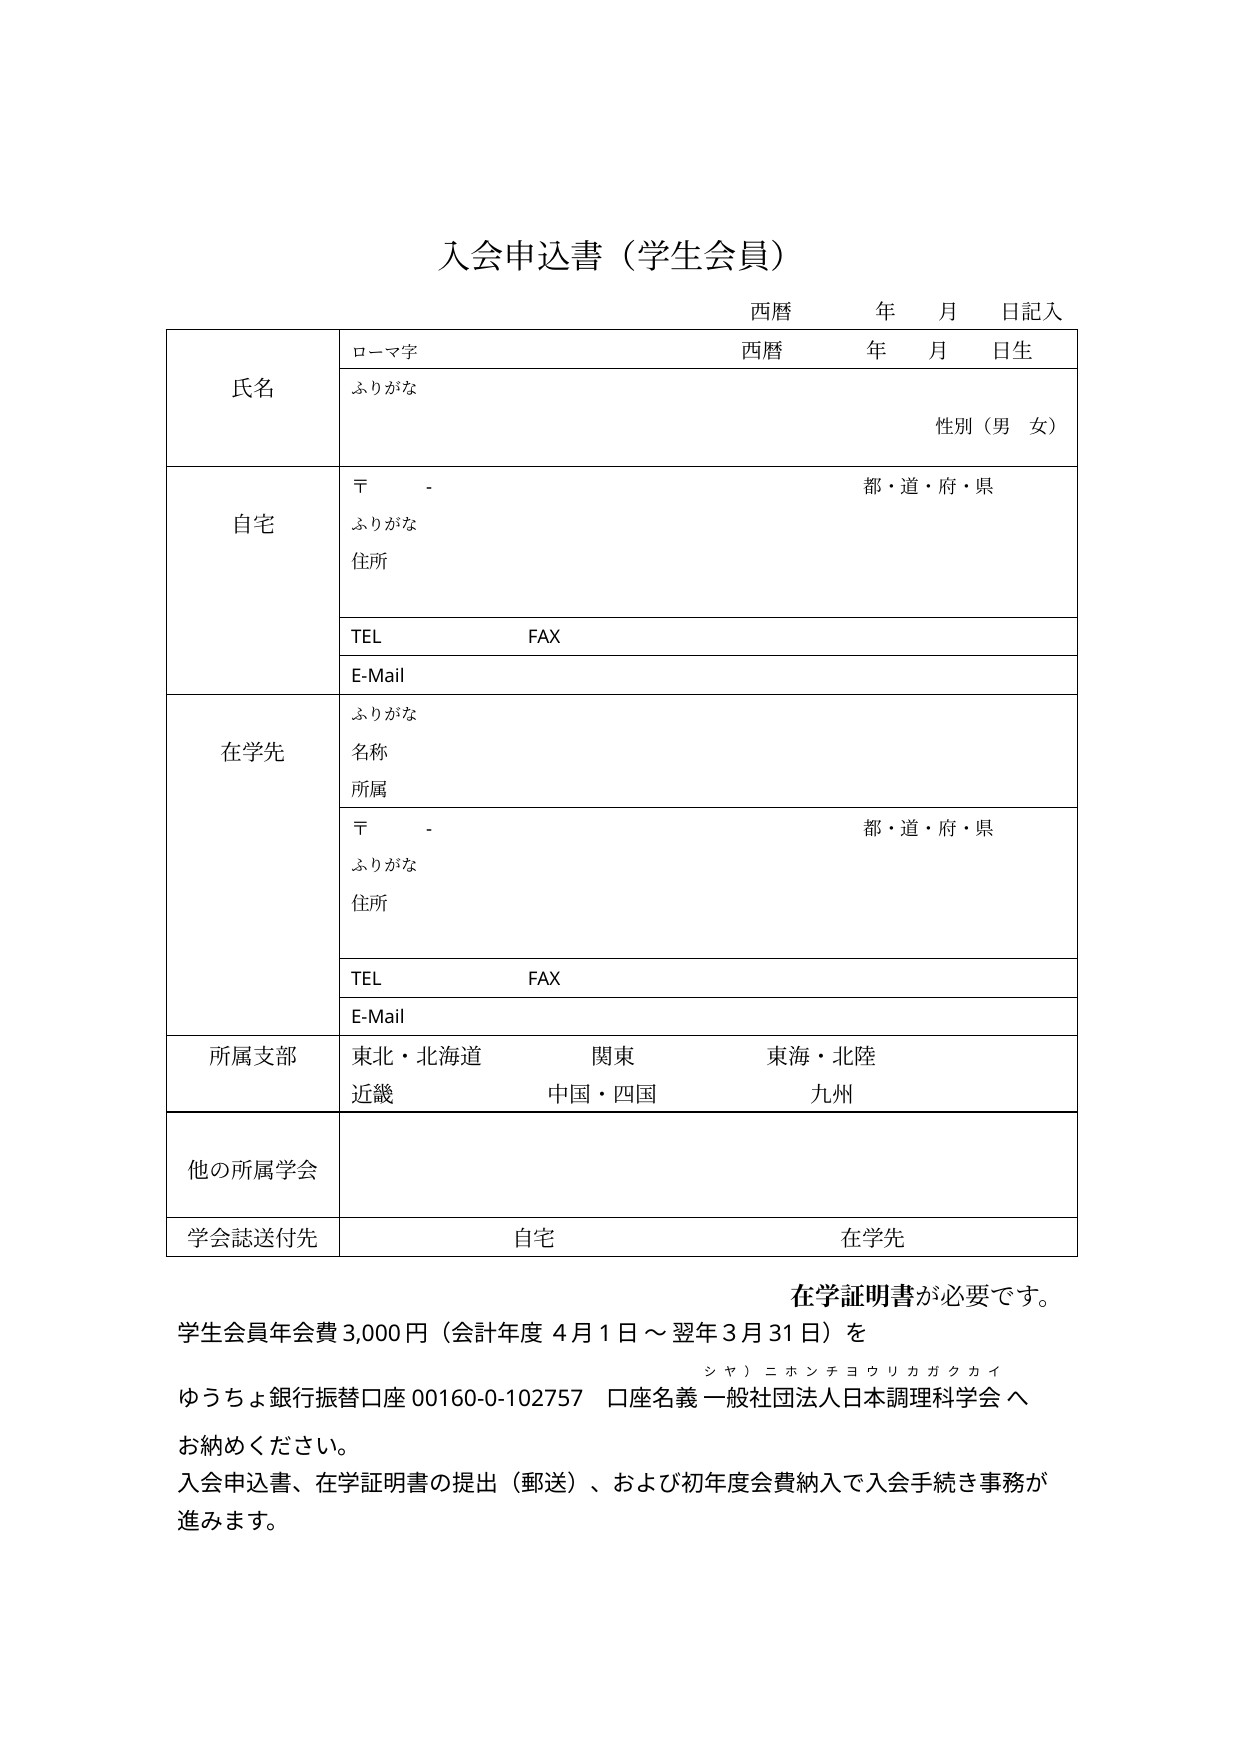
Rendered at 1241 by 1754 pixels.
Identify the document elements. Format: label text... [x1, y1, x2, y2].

table_cell TEL FAX [340, 959, 1077, 997]
table_cell 他の所属学会 [167, 1113, 339, 1217]
table_cell TEL FAX [340, 618, 1077, 655]
table_cell E-Mail [340, 656, 1077, 694]
table_cell ふりがな 性別（男 女） [340, 369, 1077, 466]
text 在学証明書が必要です。 [177, 1275, 1063, 1313]
table_cell 自宅 [167, 467, 339, 694]
table_cell 東北・北海道 関東 東海・北陸 近畿 中国・四国 九州 [340, 1036, 1077, 1111]
text 西暦 年 月 日記入 [177, 292, 1063, 329]
table_header ローマ字 西暦 年 月 日生 [340, 330, 1077, 368]
table_cell 〒 - 都・道・府・県 ふりがな 住所 [340, 467, 1077, 617]
table_cell [340, 1113, 1077, 1217]
table_cell 自宅 在学先 [340, 1218, 1077, 1256]
text ゆうちょ銀行振替口座 00160-0-102757 口座名義 へ [177, 1350, 1063, 1425]
text 進みます。 [177, 1500, 1063, 1538]
table_cell ふりがな 名称 所属 [340, 695, 1077, 807]
table_cell 学会誌送付先 [167, 1218, 339, 1256]
table_cell 〒 - 都・道・府・県 ふりがな 住所 [340, 808, 1077, 958]
table_header 氏名 [167, 330, 339, 466]
text 入会申込書、在学証明書の提出（郵送）、および初年度会費納入で入会手続き事務が [177, 1463, 1063, 1500]
table_cell 在学先 [167, 695, 339, 1035]
table_cell 所属支部 [167, 1036, 339, 1111]
text 学生会員年会費3,000円（会計年度 ４月1日 ～ 翌年３月31日）を [177, 1313, 1063, 1350]
text 入会申込書（学生会員） [177, 217, 1063, 292]
table_cell E-Mail [340, 998, 1077, 1035]
text お納めください。 [177, 1425, 1063, 1463]
